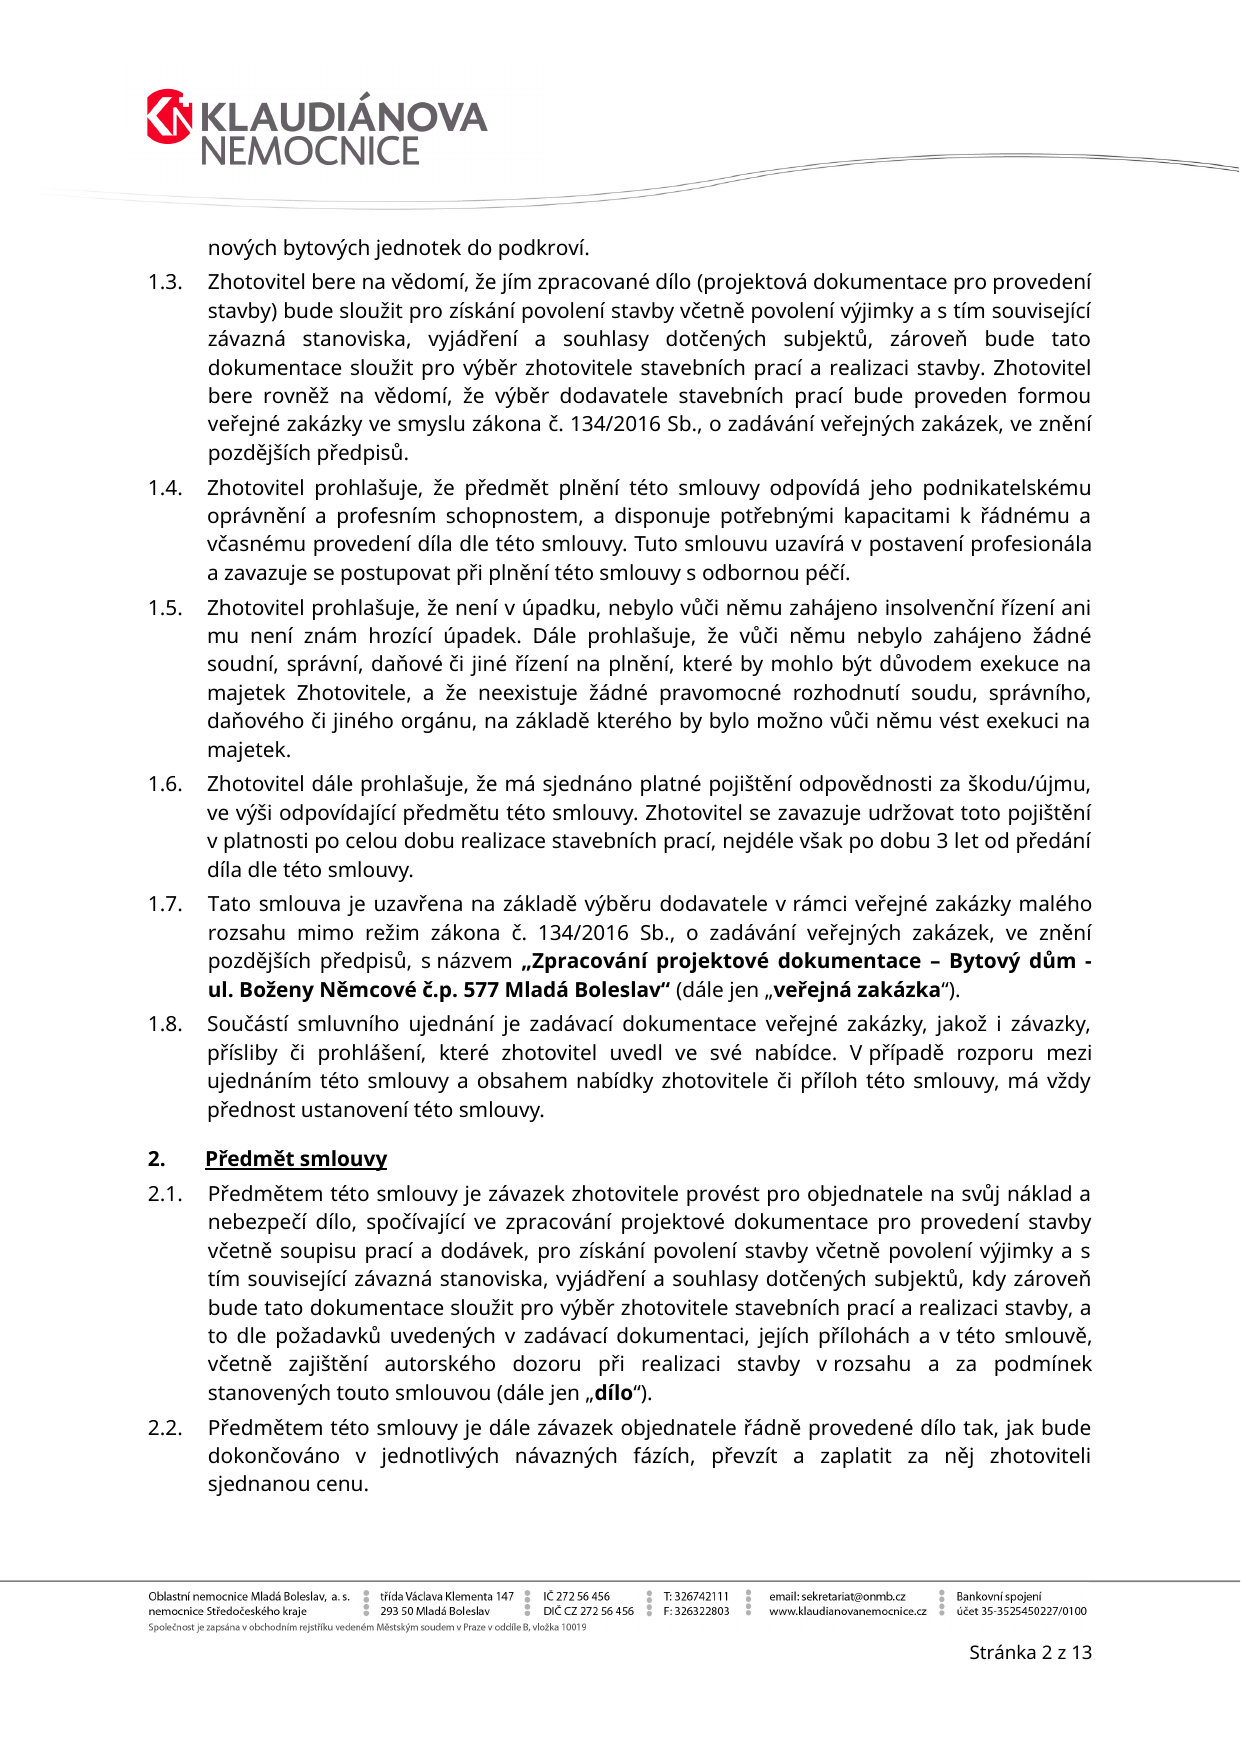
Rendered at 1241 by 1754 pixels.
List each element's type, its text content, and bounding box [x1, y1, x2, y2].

list Zhotovitel prohlašuje, že předmět plnění této smlouvy odpovídá jeho podnikatelskému oprávnění a profesním schopnostem, a disponuje potřebnými kapacitami k řádnému a včasnému provedení díla dle této smlouvy. Tuto smlouvu uzavírá v postavení profesionála a zavazuje se postupovat při plnění této smlouvy s odbornou péčí. [148, 473, 1092, 586]
subtitle Zhotovitel bere na vědomí, že jím zpracované dílo (projektová dokumentace pro provedení stavby) bude sloužit pro získání povolení stavby včetně povolení výjimky a s tím související závazná stanoviska, vyjádření a souhlasy dotčených subjektů, zároveň bude tato dokumentace sloužit pro výběr zhotovitele stavebních prací a realizaci stavby. Zhotovitel bere rovněž na vědomí, že výběr dodavatele stavebních prací bude proveden formou veřejné zakázky ve smyslu zákona č. 134/2016 Sb., o zadávání veřejných zakázek, ve znění pozdějších předpisů. [148, 267, 1092, 466]
subtitle Předmět smlouvy [148, 1144, 1092, 1173]
picture [34, 60, 1240, 221]
subtitle Tato smlouva je uzavřena na základě výběru dodavatele v rámci veřejné zakázky malého rozsahu mimo režim zákona č. 134/2016 Sb., o zadávání veřejných zakázek, ve znění pozdějších předpisů, s názvem „Zpracování projektové dokumentace – Bytový dům - ul. Boženy Němcové č.p. 577 Mladá Boleslav“ (dále jen „veřejná zakázka“). [148, 889, 1092, 1003]
list Zhotovitel dále prohlašuje, že má sjednáno platné pojištění odpovědnosti za škodu/újmu, ve výši odpovídající předmětu této smlouvy. Zhotovitel se zavazuje udržovat toto pojištění v platnosti po celou dobu realizace stavebních prací, nejdéle však po dobu 3 let od předání díla dle této smlouvy. [148, 769, 1092, 883]
subtitle Předmětem této smlouvy je závazek zhotovitele provést pro objednatele na svůj náklad a nebezpečí dílo, spočívající ve zpracování projektové dokumentace pro provedení stavby včetně soupisu prací a dodávek, pro získání povolení stavby včetně povolení výjimky a s tím související závazná stanoviska, vyjádření a souhlasy dotčených subjektů, kdy zároveň bude tato dokumentace sloužit pro výběr zhotovitele stavebních prací a realizaci stavby, a to dle požadavků uvedených v zadávací dokumentaci, jejích přílohách a v této smlouvě, včetně zajištění autorského dozoru při realizaci stavby v rozsahu a za podmínek stanovených touto smlouvou (dále jen „dílo“). [148, 1179, 1092, 1406]
subtitle Předmětem této smlouvy je dále závazek objednatele řádně provedené dílo tak, jak bude dokončováno v jednotlivých návazných fázích, převzít a zaplatit za něj zhotoviteli sjednanou cenu. [148, 1413, 1092, 1498]
list Součástí smluvního ujednání je zadávací dokumentace veřejné zakázky, jakož i závazky, přísliby či prohlášení, které zhotovitel uvedl ve své nabídce. V případě rozporu mezi ujednáním této smlouvy a obsahem nabídky zhotovitele či příloh této smlouvy, má vždy přednost ustanovení této smlouvy. [148, 1009, 1092, 1123]
list Zhotovitel prohlašuje, že není v úpadku, nebylo vůči němu zahájeno insolvenční řízení ani mu není znám hrozící úpadek. Dále prohlašuje, že vůči němu nebylo zahájeno žádné soudní, správní, daňové či jiné řízení na plnění, které by mohlo být důvodem exekuce na majetek Zhotovitele, a že neexistuje žádné pravomocné rozhodnutí soudu, správního, daňového či jiného orgánu, na základě kterého by bylo možno vůči němu vést exekuci na majetek. [148, 593, 1092, 763]
picture [145, 1586, 1089, 1633]
